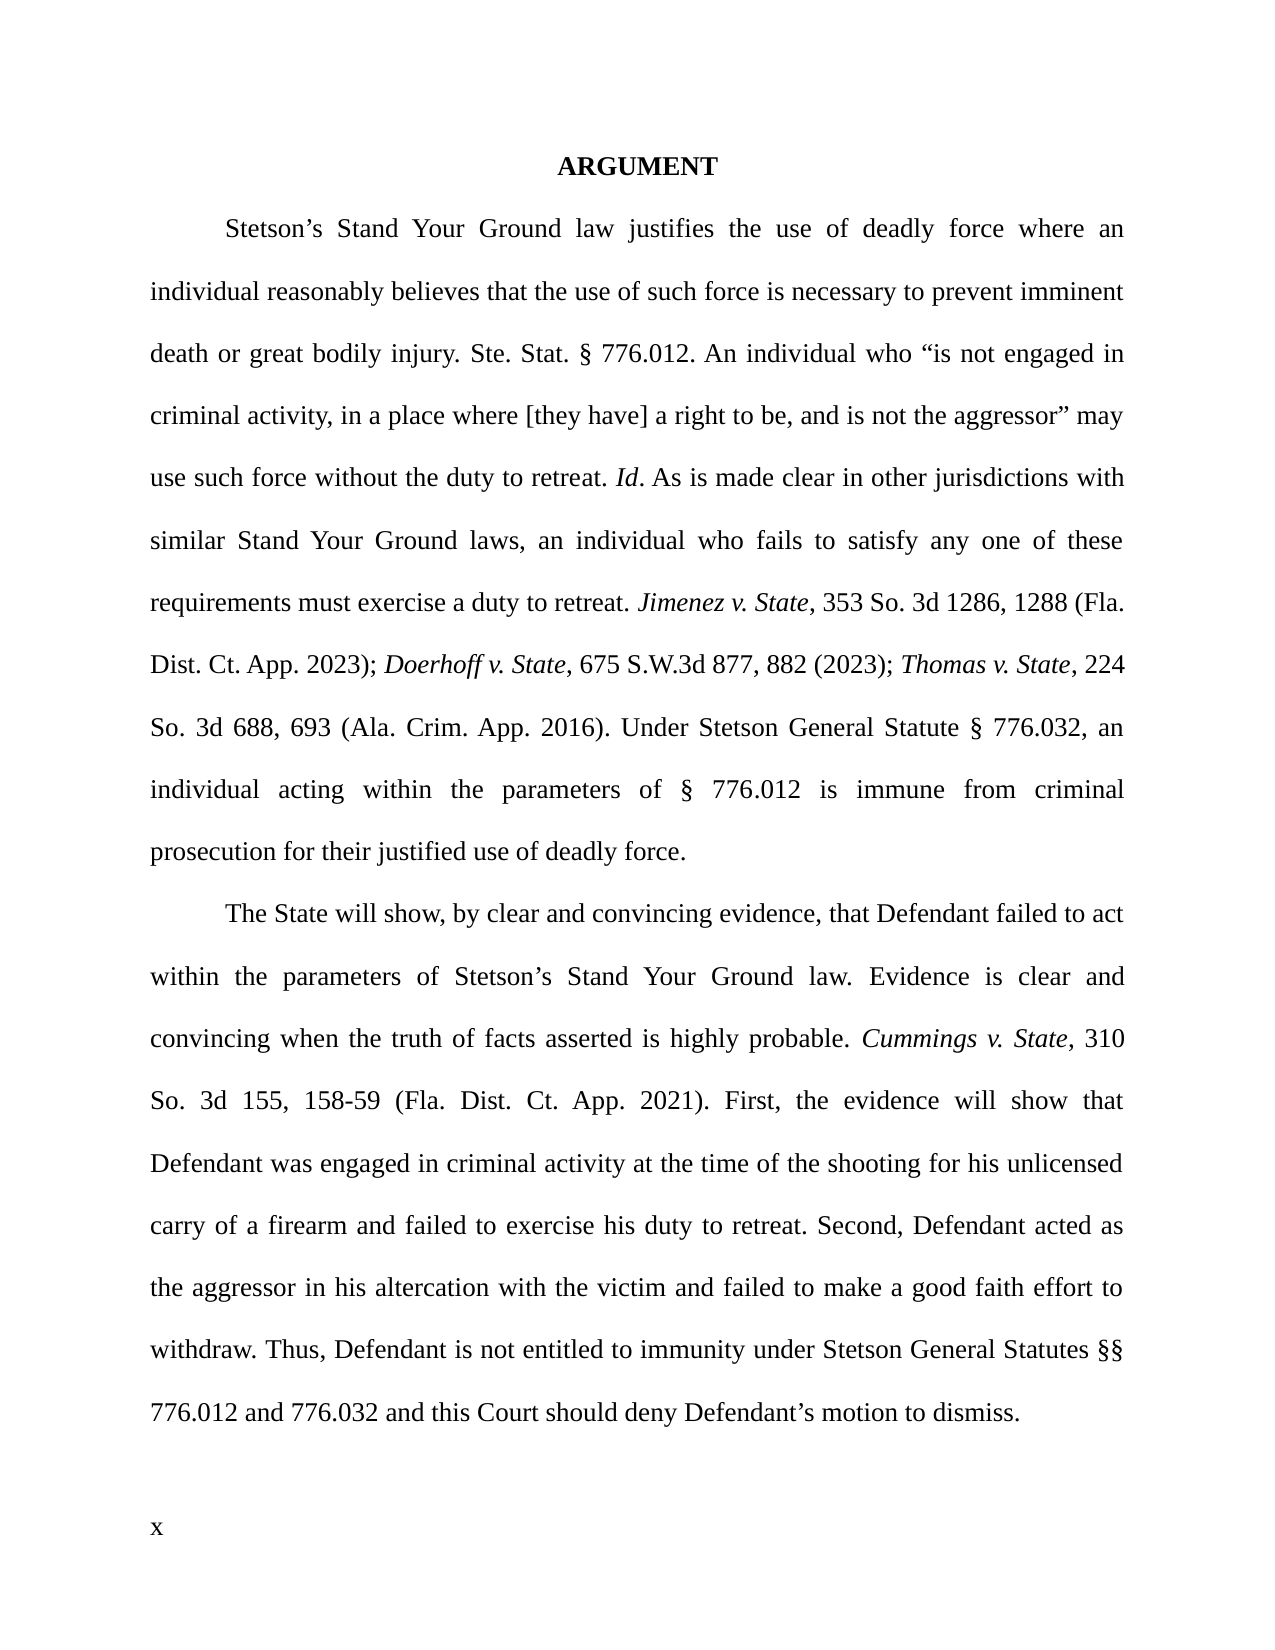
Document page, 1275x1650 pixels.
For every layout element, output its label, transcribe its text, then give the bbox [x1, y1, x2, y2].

text ARGUMENT [150, 150, 1125, 181]
text Stetson’s Stand Your Ground law justifies the use of deadly force where an individual reasonably believes that the use of such force is necessary to prevent imminent death or great bodily injury. Ste. Stat. § 776.012. An individual who “is not engaged in criminal activity, in a place where [they have] a right to be, and is not the aggressor” may use such force without the duty to retreat. Id. As is made clear in other jurisdictions with similar Stand Your Ground laws, an individual who fails to satisfy any one of these requirements must exercise a duty to retreat. Jimenez v. State, 353 So. 3d 1286, 1288 (Fla. Dist. Ct. App. 2023); Doerhoff v. State, 675 S.W.3d 877, 882 (2023); Thomas v. State, 224 So. 3d 688, 693 (Ala. Crim. App. 2016). Under Stetson General Statute § 776.032, an individual acting within the parameters of § 776.012 is immune from criminal prosecution for their justified use of deadly force. [150, 212, 1125, 866]
text The State will show, by clear and convincing evidence, that Defendant failed to act within the parameters of Stetson’s Stand Your Ground law. Evidence is clear and convincing when the truth of facts asserted is highly probable. Cummings v. State, 310 So. 3d 155, 158-59 (Fla. Dist. Ct. App. 2021). First, the evidence will show that Defendant was engaged in criminal activity at the time of the shooting for his unlicensed carry of a firearm and failed to exercise his duty to retreat. Second, Defendant acted as the aggressor in his altercation with the victim and failed to make a good faith effort to withdraw. Thus, Defendant is not entitled to immunity under Stetson General Statutes §§ 776.012 and 776.032 and this Court should deny Defendant’s motion to dismiss. [150, 897, 1125, 1427]
